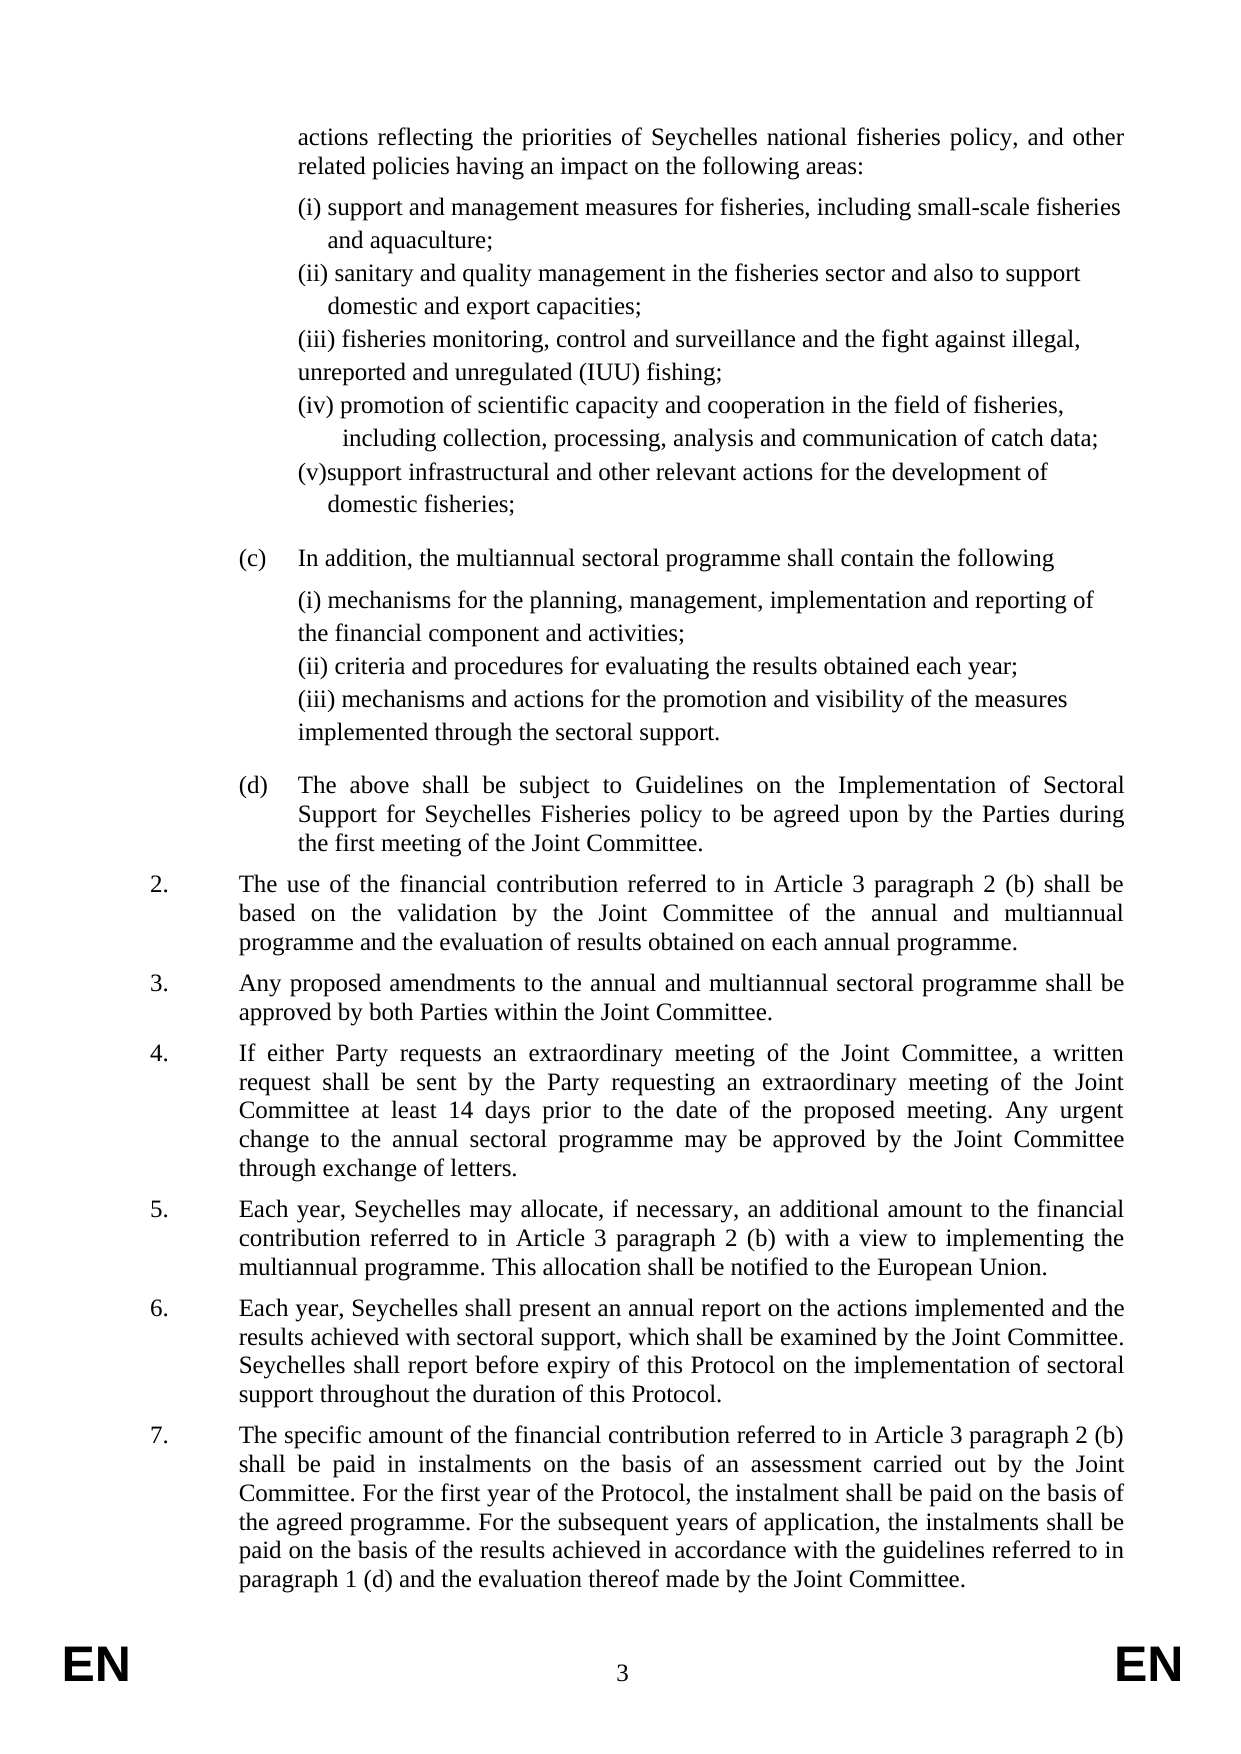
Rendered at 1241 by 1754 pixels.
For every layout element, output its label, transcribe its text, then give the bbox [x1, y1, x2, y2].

list The use of the financial contribution referred to in Article 3 paragraph 2 (b) shall be based on the validation by the Joint Committee of the annual and multiannual programme and the evaluation of results obtained on each annual programme. [150, 869, 1126, 956]
list In addition, the multiannual sectoral programme shall contain the following [238, 543, 1126, 572]
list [238, 122, 1126, 180]
list (iii) fisheries monitoring, control and surveillance and the fight against illegal, unreported and unregulated (IUU) fishing; [298, 324, 1126, 386]
list The specific amount of the financial contribution referred to in Article 3 paragraph 2 (b) shall be paid in instalments on the basis of an assessment carried out by the Joint Committee. For the first year of the Protocol, the instalment shall be paid on the basis of the agreed programme. For the subsequent years of application, the instalments shall be paid on the basis of the results achieved in accordance with the guidelines referred to in paragraph 1 (d) and the evaluation thereof made by the Joint Committee. [150, 1421, 1126, 1593]
list (ii) sanitary and quality management in the fisheries sector and also to support domestic and export capacities; [298, 258, 1126, 320]
list (v)support infrastructural and other relevant actions for the development of domestic fisheries; [298, 457, 1126, 518]
list (iii) mechanisms and actions for the promotion and visibility of the measures implemented through the sectoral support. [298, 684, 1126, 746]
list The above shall be subject to Guidelines on the Implementation of Sectoral Support for Seychelles Fisheries policy to be agreed upon by the Parties during the first meeting of the Joint Committee. [238, 771, 1126, 857]
list (i) mechanisms for the planning, management, implementation and reporting of the financial component and activities; [298, 585, 1126, 646]
list (iv) promotion of scientific capacity and cooperation in the field of fisheries, including collection, processing, analysis and communication of catch data; [298, 391, 1126, 452]
list Each year, Seychelles may allocate, if necessary, an additional amount to the financial contribution referred to in Article 3 paragraph 2 (b) with a view to implementing the multiannual programme. This allocation shall be notified to the European Union. [150, 1194, 1126, 1281]
list Each year, Seychelles shall present an annual report on the actions implemented and the results achieved with sectoral support, which shall be examined by the Joint Committee. Seychelles shall report before expiry of this Protocol on the implementation of sectoral support throughout the duration of this Protocol. [150, 1293, 1126, 1408]
list (ii) criteria and procedures for evaluating the results obtained each year; [298, 651, 1126, 679]
list Any proposed amendments to the annual and multiannual sectoral programme shall be approved by both Parties within the Joint Committee. [150, 968, 1126, 1026]
list If either Party requests an extraordinary meeting of the Joint Committee, a written request shall be sent by the Party requesting an extraordinary meeting of the Joint Committee at least 14 days prior to the date of the proposed meeting. Any urgent change to the annual sectoral programme may be approved by the Joint Committee through exchange of letters. [150, 1038, 1126, 1182]
list (i) support and management measures for fisheries, including small-scale fisheries and aquaculture; [298, 192, 1126, 254]
